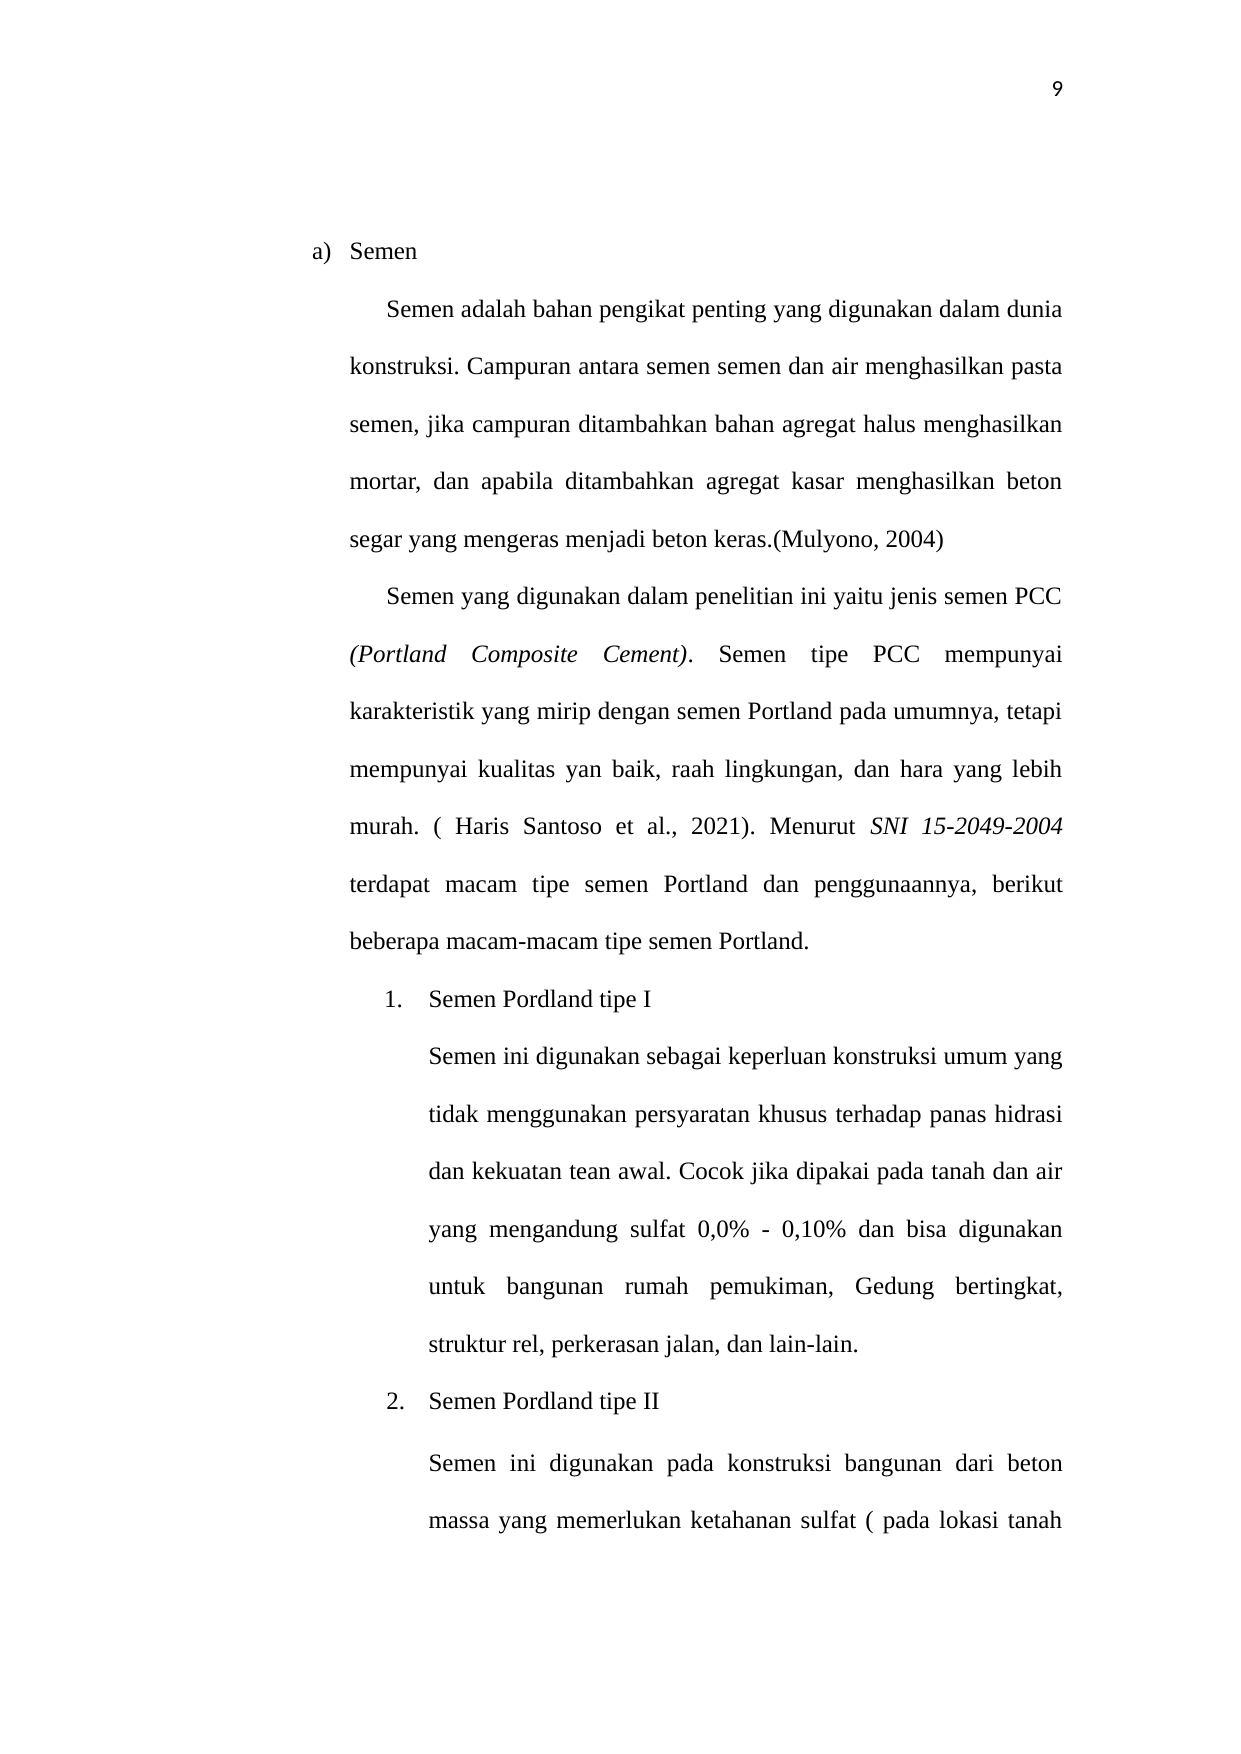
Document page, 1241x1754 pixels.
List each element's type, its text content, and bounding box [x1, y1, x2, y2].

list Semen Pordland tipe I [384, 984, 1063, 1012]
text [428, 1448, 1063, 1534]
list Semen yang digunakan dalam penelitian ini yaitu jenis semen PCC (Portland Composite Cement). Semen tipe PCC mempunyai karakteristik yang mirip dengan semen Portland pada umumnya, tetapi mempunyai kualitas yan baik, raah lingkungan, dan hara yang lebih murah. ( Haris Santoso et al., 2021). Menurut terdapat macam tipe semen Portland dan penggunaannya, berikut beberapa macam-macam tipe semen Portland. [349, 581, 1063, 955]
list Semen ini digunakan sebagai keperluan konstruksi umum yang tidak menggunakan persyaratan khusus terhadap panas hidrasi dan kekuatan tean awal. Cocok jika dipakai pada tanah dan air yang mengandung sulfat 0,0% - 0,10% dan bisa digunakan untuk bangunan rumah pemukiman, Gedung bertingkat, struktur rel, perkerasan jalan, dan lain-lain. [428, 1041, 1063, 1357]
list Semen Pordland tipe II [386, 1386, 1063, 1415]
list Semen [312, 236, 1063, 265]
list Semen adalah bahan pengikat penting yang digunakan dalam dunia konstruksi. Campuran antara semen semen dan air menghasilkan pasta semen, jika campuran ditambahkan bahan agregat halus menghasilkan mortar, dan apabila ditambahkan agregat kasar menghasilkan beton segar yang mengeras menjadi beton keras. [349, 294, 1063, 552]
